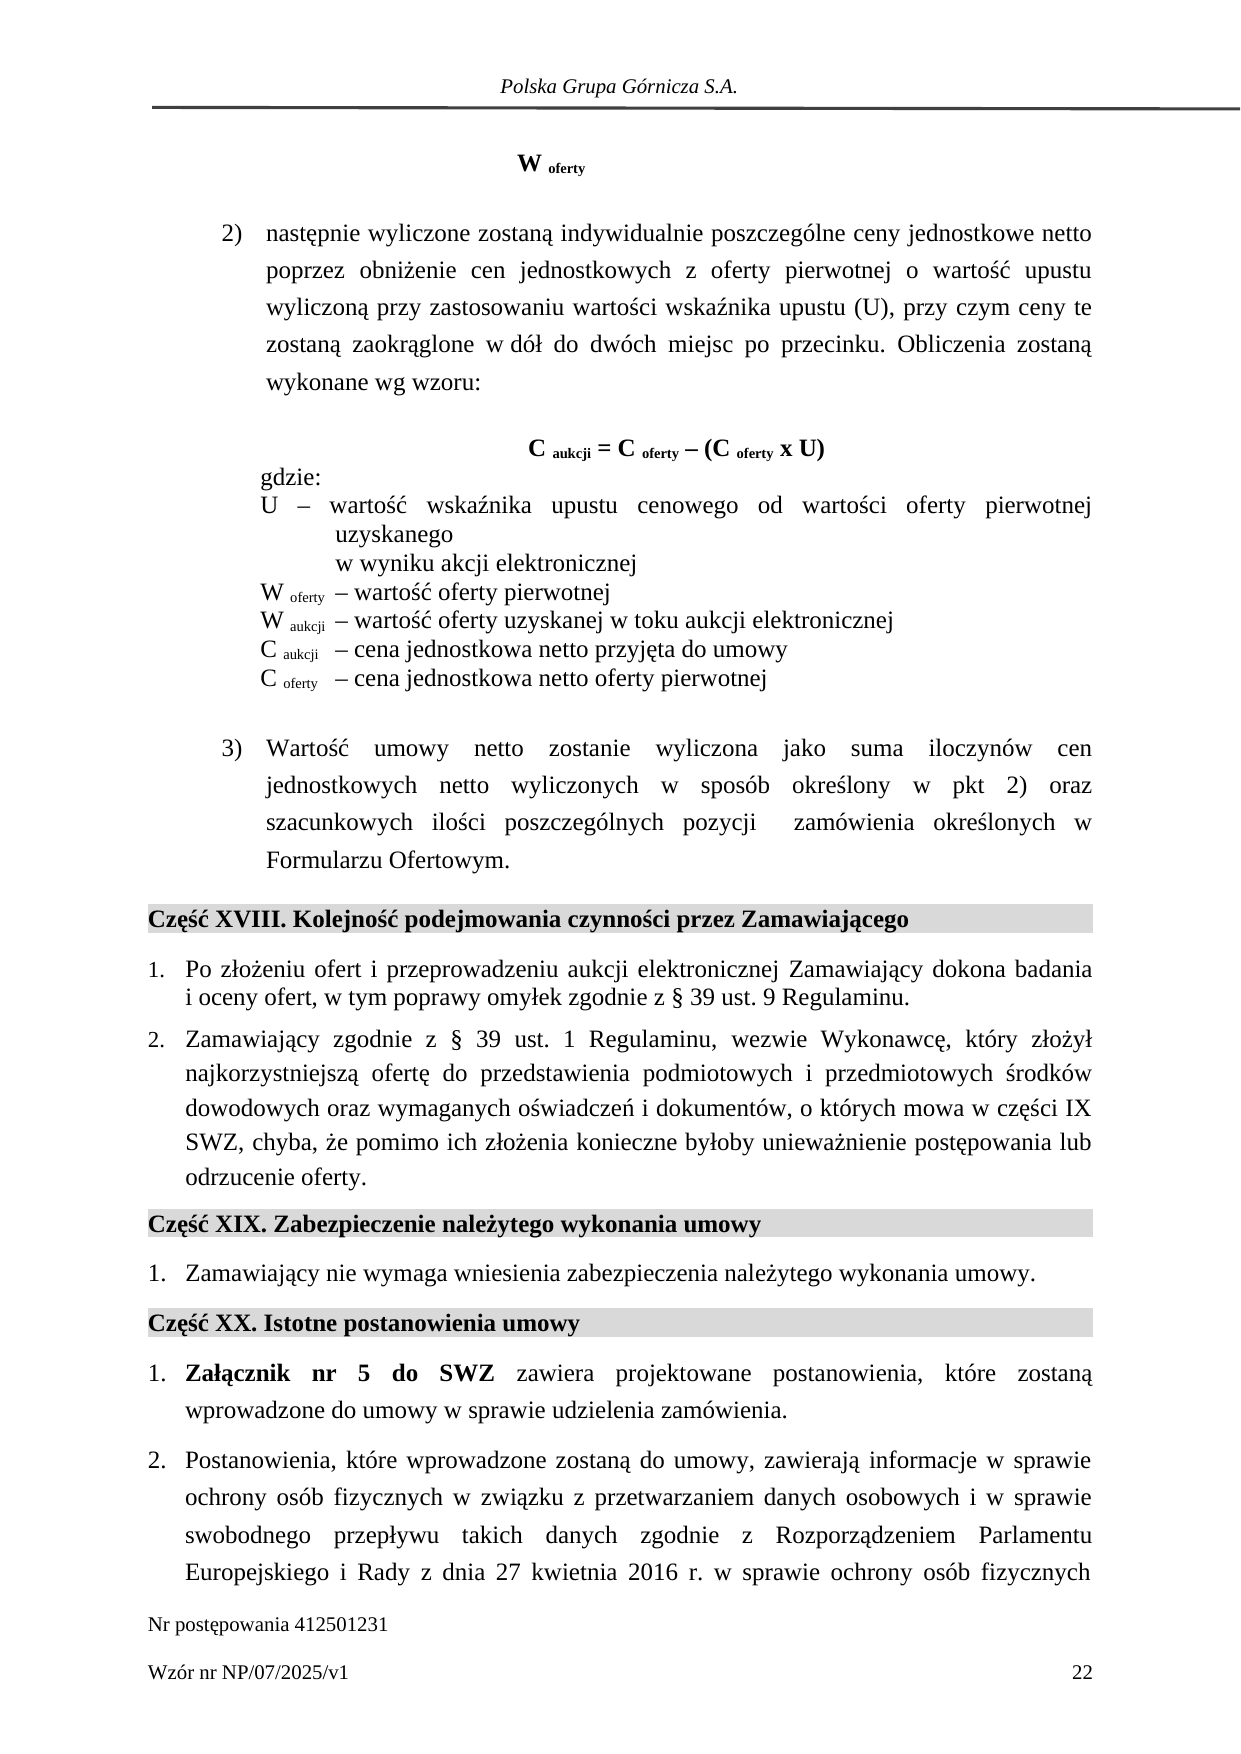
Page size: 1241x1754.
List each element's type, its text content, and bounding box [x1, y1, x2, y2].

text U – wartość wskaźnika upustu cenowego od wartości oferty pierwotnej uzyskanego w wyniku akcji elektronicznej [260, 490, 1093, 577]
list Zamawiający nie wymaga wniesienia zabezpieczenia należytego wykonania umowy. [148, 1258, 1093, 1287]
subtitle Część XVIII. Kolejność podejmowania czynności przez Zamawiającego [148, 904, 1093, 933]
list Po złożeniu ofert i przeprowadzeniu aukcji elektronicznej Zamawiający dokona badania i oceny ofert, w tym poprawy omyłek zgodnie z § 39 ust. 9 Regulaminu. [148, 954, 1093, 1011]
text C aukcji – cena jednostkowa netto przyjęta do umowy [260, 634, 1093, 663]
list Zamawiający zgodnie z § 39 ust. 1 Regulaminu, wezwie Wykonawcę, który złożył najkorzystniejszą ofertę do przedstawienia podmiotowych i przedmiotowych środków dowodowych oraz wymaganych oświadczeń i dokumentów, o których mowa w części IX SWZ, chyba, że pomimo ich złożenia konieczne byłoby unieważnienie postępowania lub odrzucenie oferty. [148, 1024, 1093, 1190]
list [148, 1445, 1093, 1586]
list Wartość umowy netto zostanie wyliczona jako suma iloczynów cen jednostkowych netto wyliczonych w sposób określony w pkt 2) oraz szacunkowych ilości poszczególnych pozycji zamówienia określonych w Formularzu Ofertowym. [221, 733, 1093, 873]
list następnie wyliczone zostaną indywidualnie poszczególne ceny jednostkowe netto poprzez obniżenie cen jednostkowych z oferty pierwotnej o wartość upustu wyliczoną przy zastosowaniu wartości wskaźnika upustu (U), przy czym ceny te zostaną zaokrąglone w dół do dwóch miejsc po przecinku. Obliczenia zostaną wykonane wg wzoru: [221, 218, 1093, 396]
text C oferty – cena jednostkowa netto oferty pierwotnej [260, 663, 1093, 692]
text W oferty [466, 148, 1093, 176]
text gdzie: [260, 462, 1093, 490]
text W aukcji – wartość oferty uzyskanej w toku aukcji elektronicznej [260, 605, 1093, 634]
subtitle Część XIX. Zabezpieczenie należytego wykonania umowy [148, 1209, 1093, 1237]
text C aukcji = C oferty – (C oferty x U) [260, 433, 1093, 462]
list Załącznik nr 5 do SWZ zawiera projektowane postanowienia, które zostaną wprowadzone do umowy w sprawie udzielenia zamówienia. [148, 1358, 1093, 1424]
subtitle Część XX. Istotne postanowienia umowy [148, 1308, 1093, 1337]
text W oferty – wartość oferty pierwotnej [260, 577, 1093, 605]
